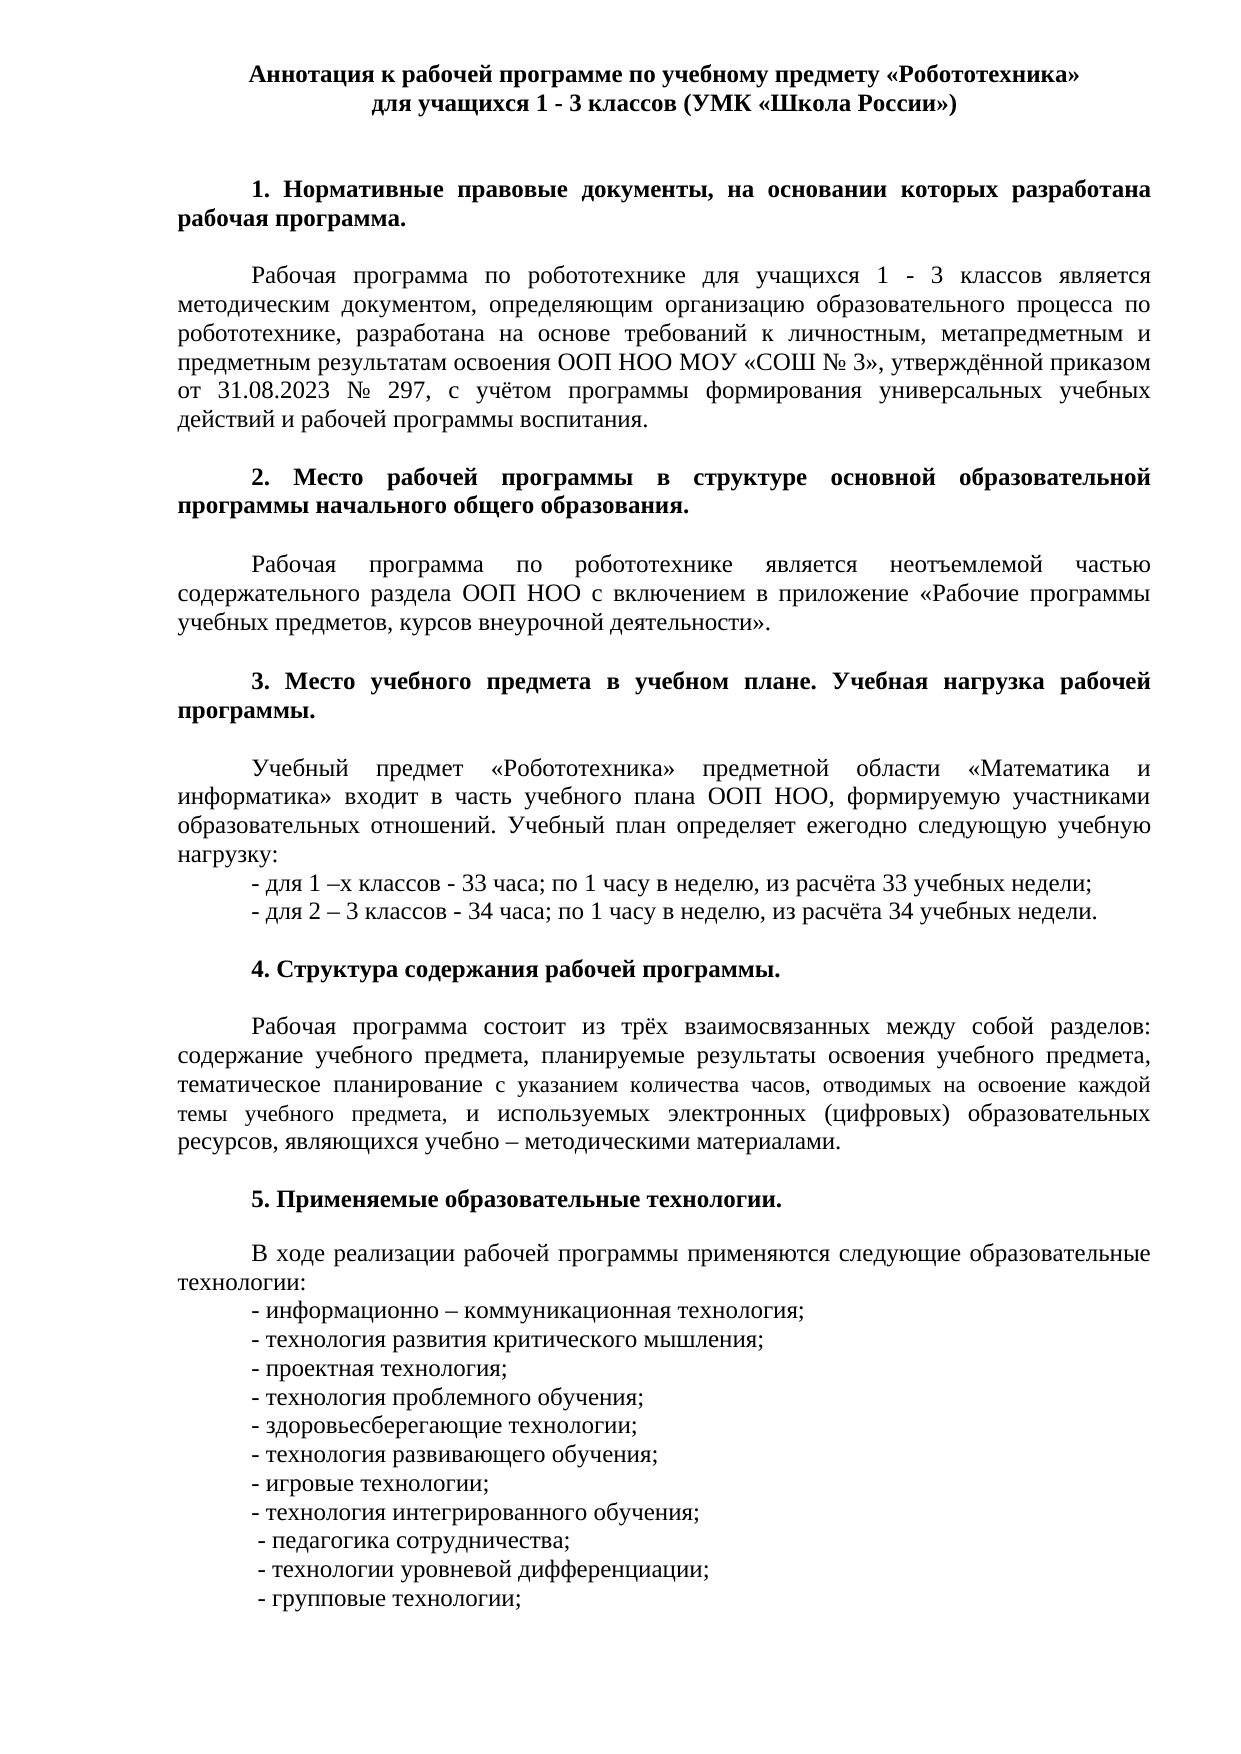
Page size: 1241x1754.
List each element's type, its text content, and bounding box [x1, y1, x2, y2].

text - технология развития критического мышления; [177, 1324, 1152, 1353]
text - педагогика сотрудничества; [177, 1525, 1152, 1554]
text Аннотация к рабочей программе по учебному предмету «Робототехника» [177, 59, 1152, 88]
text В ходе реализации рабочей программы применяются следующие образовательные технологии: [177, 1238, 1152, 1295]
text 1. Нормативные правовые документы, на основании которых разработана рабочая программа. [177, 174, 1152, 232]
text Рабочая программа по робототехнике для учащихся 1 - 3 классов является методическим документом, определяющим организацию образовательного процесса по робототехнике, разработана на основе требований к личностным, метапредметным и предметным результатам освоения ООП НОО МОУ «СОШ № 3», утверждённой приказом от 31.08.2023 № 297, с учётом программы формирования универсальных учебных действий и рабочей программы воспитания. [177, 260, 1152, 433]
text для учащихся 1 - 3 классов (УМК «Школа России») [177, 88, 1152, 117]
text Учебный предмет «Робототехника» предметной области «Математика и информатика» входит в часть учебного плана ООП НОО, формируемую участниками образовательных отношений. Учебный план определяет ежегодно следующую учебную нагрузку: [177, 753, 1152, 868]
text - технология проблемного обучения; [177, 1382, 1152, 1410]
text - технология интегрированного обучения; [177, 1497, 1152, 1525]
text Рабочая программа по робототехнике является неотъемлемой частью содержательного раздела ООП НОО с включением в приложение «Рабочие программы учебных предметов, курсов внеурочной деятельности». [177, 549, 1152, 636]
text - информационно – коммуникационная технология; [177, 1295, 1152, 1324]
text 4. Структура содержания рабочей программы. [177, 954, 1152, 983]
text 3. Место учебного предмета в учебном плане. Учебная нагрузка рабочей программы. [177, 666, 1152, 724]
text - проектная технология; [177, 1353, 1152, 1382]
text 2. Место рабочей программы в структуре основной образовательной программы начального общего образования. [177, 462, 1152, 519]
text - для 1 –х классов - 33 часа; по 1 часу в неделю, из расчёта 33 учебных недели; [177, 868, 1152, 896]
text 5. Применяемые образовательные технологии. [177, 1184, 1152, 1213]
text - для 2 – 3 классов - 34 часа; по 1 часу в неделю, из расчёта 34 учебных недели. [177, 896, 1152, 925]
text - технологии уровневой дифференциации; [177, 1554, 1152, 1583]
text - технология развивающего обучения; [177, 1439, 1152, 1468]
text - игровые технологии; [177, 1468, 1152, 1497]
text - групповые технологии; [177, 1583, 1152, 1612]
text Рабочая программа состоит из трёх взаимосвязанных между собой разделов: содержание учебного предмета, планируемые результаты освоения учебного предмета, тематическое планирование с указанием количества часов, отводимых на освоение каждой темы учебного предмета, и используемых электронных (цифровых) образовательных ресурсов, являющихся учебно – методическими материалами. [177, 1011, 1152, 1155]
text - здоровьесберегающие технологии; [177, 1410, 1152, 1439]
